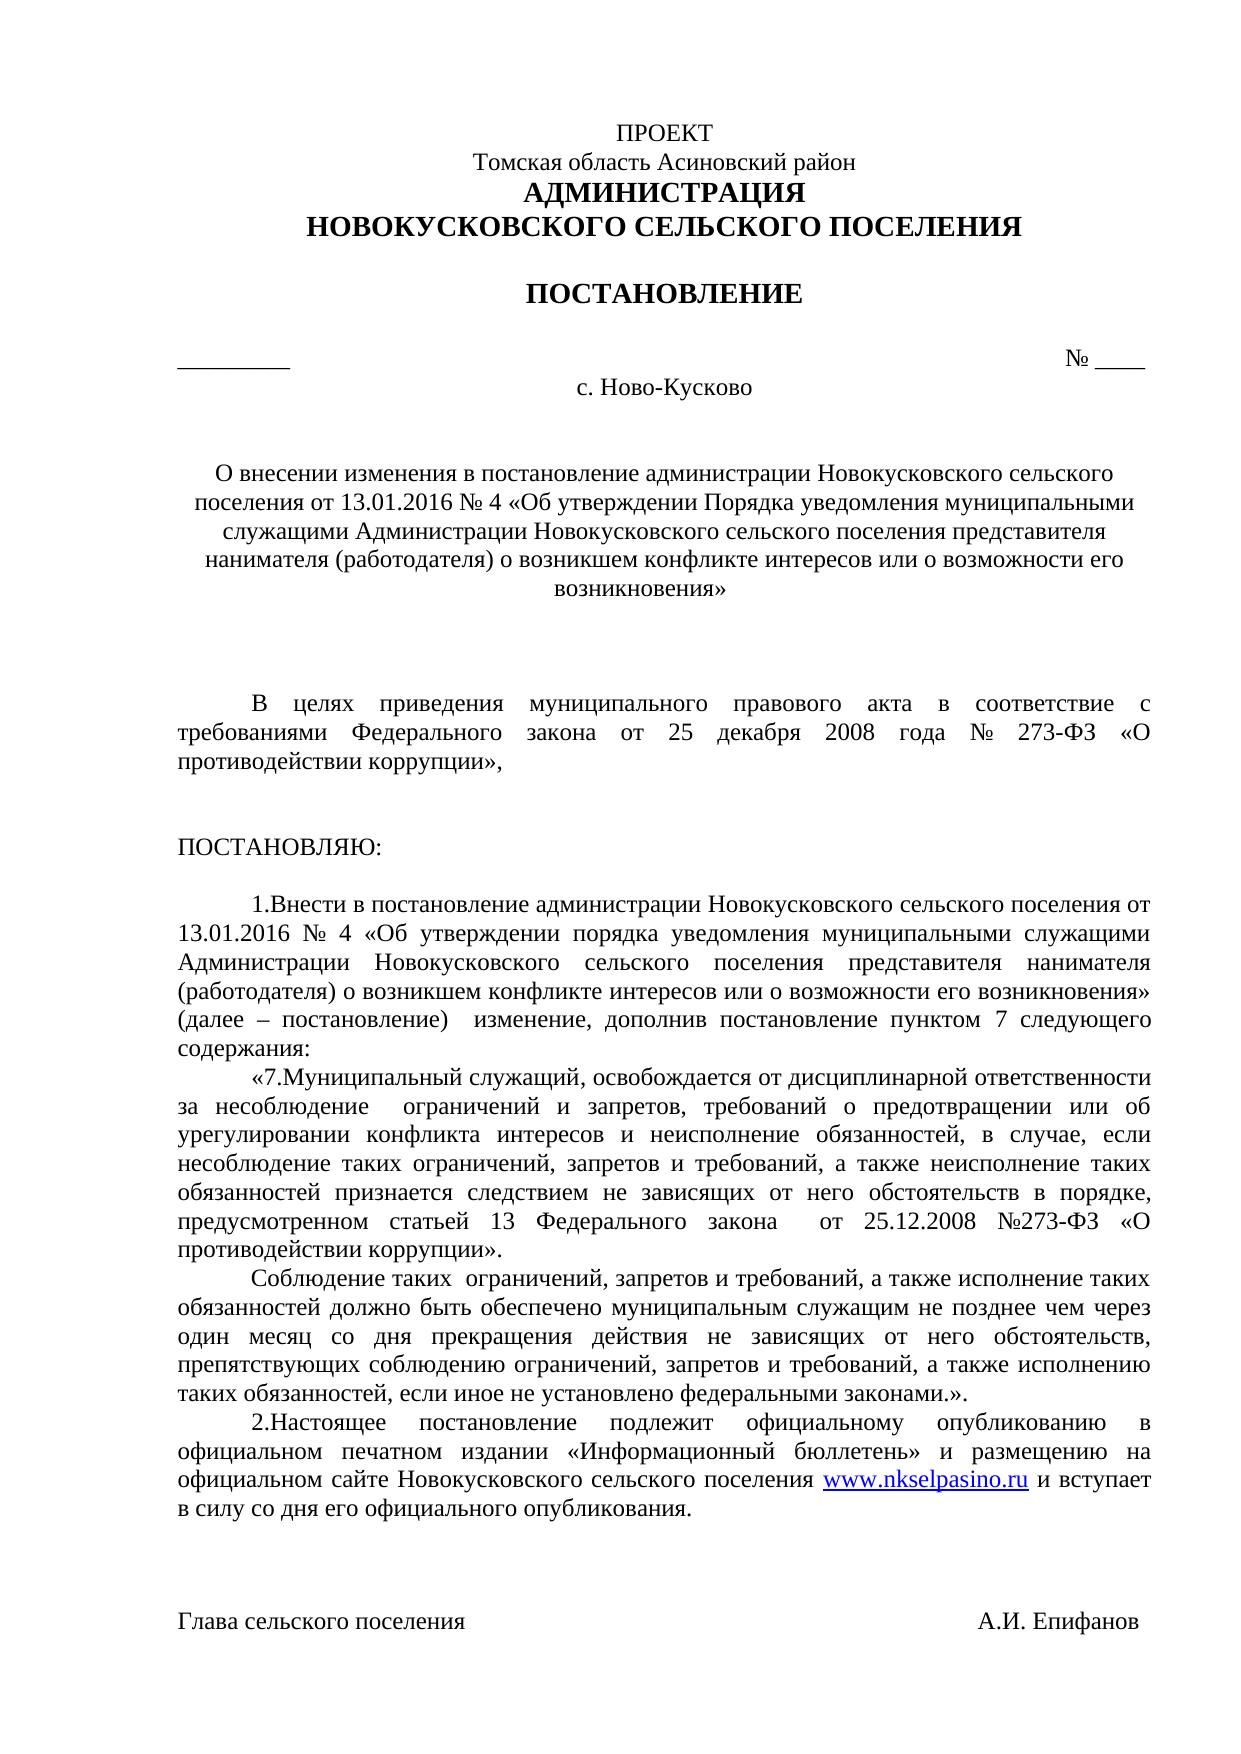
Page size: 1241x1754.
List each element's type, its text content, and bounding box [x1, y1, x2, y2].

text НОВОКУСКОВСКОГО СЕЛЬСКОГО ПОСЕЛЕНИЯ [177, 209, 1152, 243]
text 1.Внести в постановление администрации Новокусковского сельского поселения от 13.01.2016 № 4 «Об утверждении порядка уведомления муниципальными служащими Администрации Новокусковского сельского поселения представителя нанимателя (работодателя) о возникшем конфликте интересов или о возможности его возникновения» (далее – постановление) изменение, дополнив постановление пунктом 7 следующего содержания: [177, 889, 1152, 1062]
text О внесении изменения в постановление администрации Новокусковского сельского поселения от 13.01.2016 № 4 «Об утверждении Порядка уведомления муниципальными служащими Администрации Новокусковского сельского поселения представителя нанимателя (работодателя) о возникшем конфликте интересов или о возможности его возникновения» [177, 458, 1152, 602]
text В целях приведения муниципального правового акта в соответствие с требованиями Федерального закона от 25 декабря 2008 года № 273-ФЗ «О противодействии коррупции», [177, 688, 1152, 774]
text Глава сельского поселения А.И. Епифанов [177, 1606, 1152, 1635]
text 2.Настоящее постановление подлежит официальному опубликованию в официальном печатном издании «Информационный бюллетень» и размещению на официальном сайте Новокусковского сельского поселения www.nkselpasino.ru и вступает в силу со дня его официального опубликования. [177, 1407, 1152, 1522]
text с. Ново-Кусково [177, 372, 1152, 401]
text ПОСТАНОВЛЯЮ: [177, 832, 1152, 861]
text «7.Муниципальный служащий, освобождается от дисциплинарной ответственности за несоблюдение ограничений и запретов, требований о предотвращении или об урегулировании конфликта интересов и неисполнение обязанностей, в случае, если несоблюдение таких ограничений, запретов и требований, а также неисполнение таких обязанностей признается следствием не зависящих от него обстоятельств в порядке, предусмотренном статьей 13 Федерального закона от 25.12.2008 №273-ФЗ «О противодействии коррупции». [177, 1062, 1152, 1263]
text ПРОЕКТ [177, 118, 1152, 147]
text Томская область Асиновский район [177, 147, 1152, 176]
text _________ № ____ [177, 343, 1152, 372]
text АДМИНИСТРАЦИЯ [177, 176, 1152, 209]
text ПОСТАНОВЛЕНИЕ [177, 276, 1152, 310]
text Соблюдение таких ограничений, запретов и требований, а также исполнение таких обязанностей должно быть обеспечено муниципальным служащим не позднее чем через один месяц со дня прекращения действия не зависящих от него обстоятельств, препятствующих соблюдению ограничений, запретов и требований, а также исполнению таких обязанностей, если иное не установлено федеральными законами.». [177, 1263, 1152, 1407]
